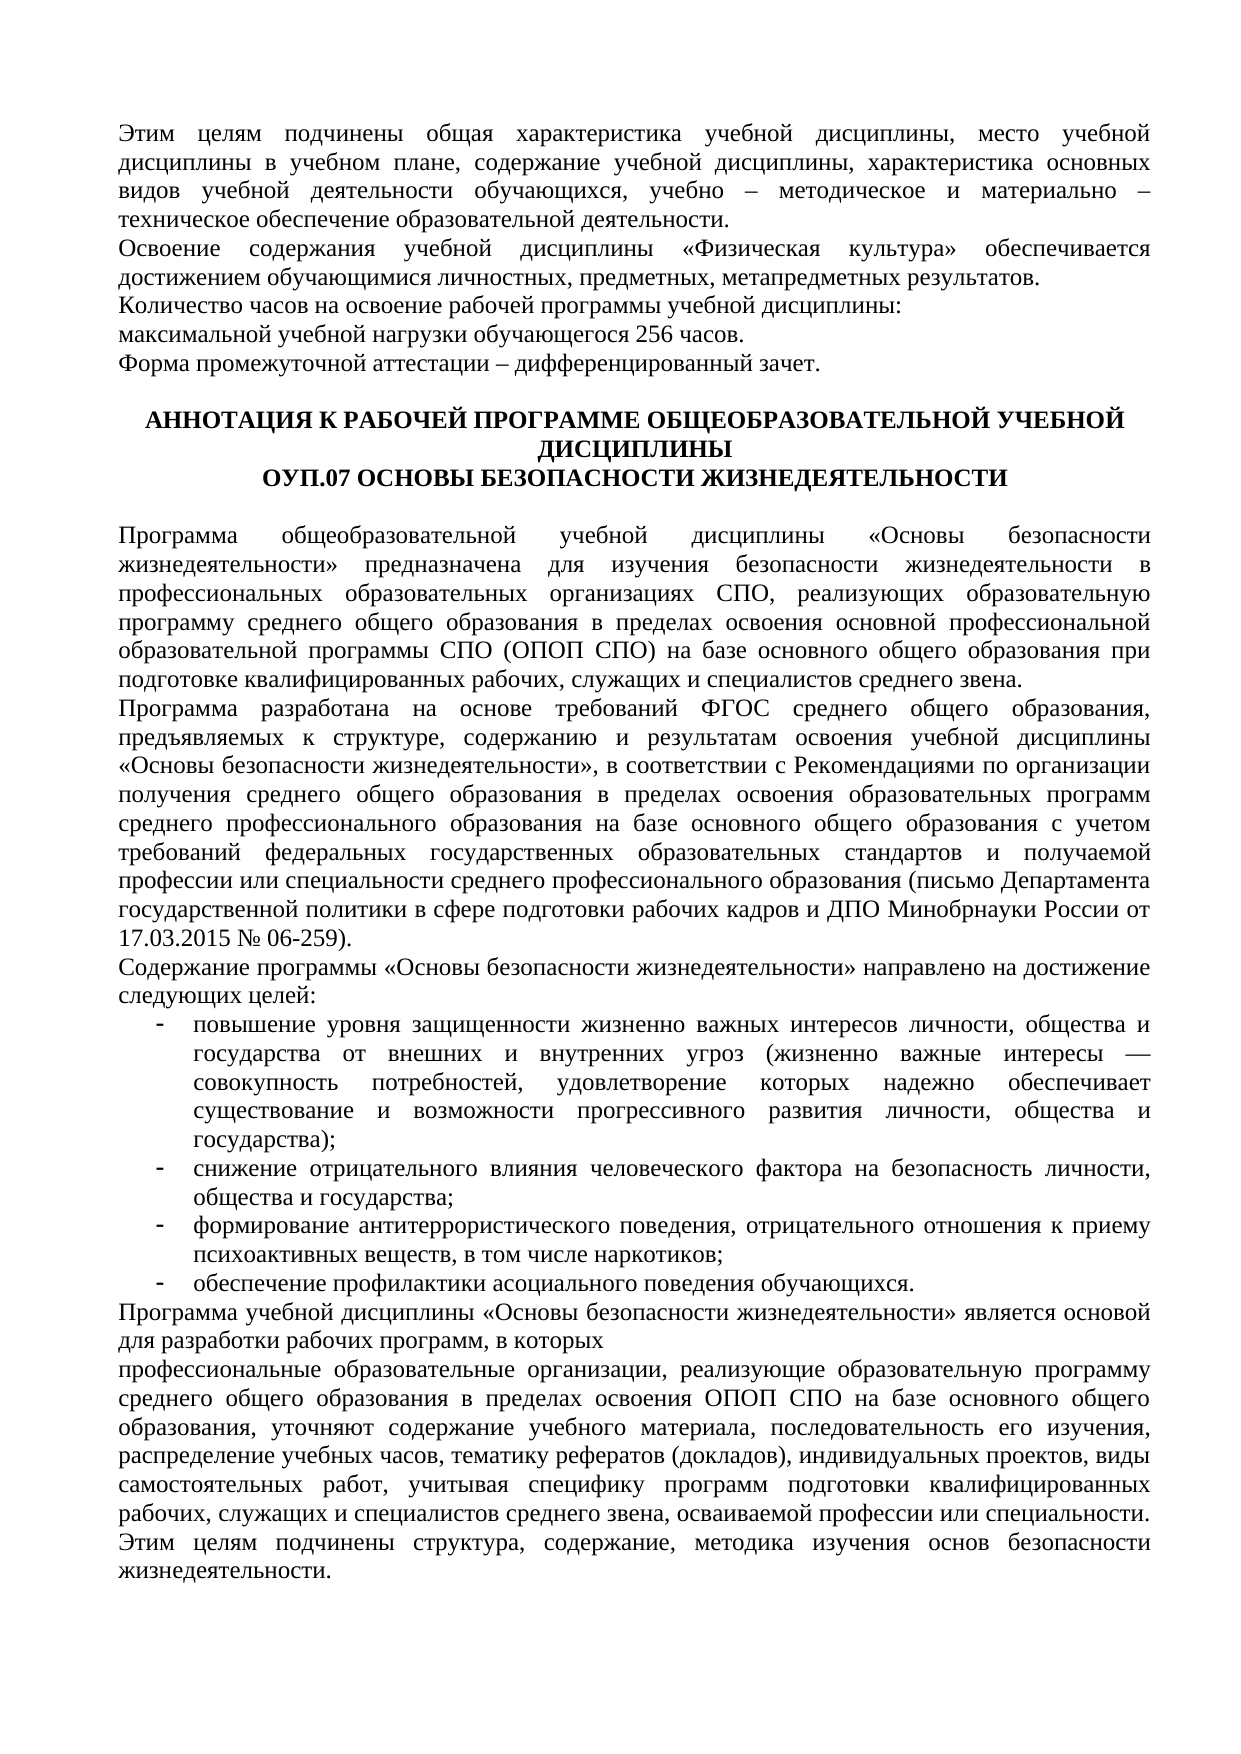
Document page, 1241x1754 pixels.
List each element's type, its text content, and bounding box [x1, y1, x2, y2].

list повышение уровня защищенности жизненно важных интересов личности, общества и государства от внешних и внутренних угроз (жизненно важные интересы — совокупность потребностей, удовлетворение которых надежно обеспечивает существование и возможности прогрессивного развития личности, общества и государства); [156, 1009, 1152, 1153]
list формирование антитеррористического поведения, отрицательного отношения к приему психоактивных веществ, в том числе наркотиков; [156, 1211, 1152, 1268]
text Программа учебной дисциплины «Основы безопасности жизнедеятельности» является основой для разработки рабочих программ, в которых [118, 1297, 1152, 1354]
list снижение отрицательного влияния человеческого фактора на безопасность личности, общества и государства; [156, 1153, 1152, 1211]
text Форма промежуточной аттестации – дифференцированный зачет. [118, 348, 1152, 377]
text максимальной учебной нагрузки обучающегося 256 часов. [118, 319, 1152, 348]
text Содержание программы «Основы безопасности жизнедеятельности» направлено на достижение следующих целей: [118, 952, 1152, 1009]
text профессиональные образовательные организации, реализующие образовательную программу среднего общего образования в пределах освоения ОПОП СПО на базе основного общего образования, уточняют содержание учебного материала, последовательность его изучения, распределение учебных часов, тематику рефератов (докладов), индивидуальных проектов, виды самостоятельных работ, учитывая специфику программ подготовки квалифицированных рабочих, служащих и специалистов среднего звена, осваиваемой профессии или специальности. Этим целям подчинены структура, содержание, методика изучения основ безопасности жизнедеятельности. [118, 1354, 1152, 1584]
text Этим целям подчинены общая характеристика учебной дисциплины, место учебной дисциплины в учебном плане, содержание учебной дисциплины, характеристика основных видов учебной деятельности обучающихся, учебно – методическое и материально – техническое обеспечение образовательной деятельности. [118, 118, 1152, 233]
text ОУП.07 ОСНОВЫ БЕЗОПАСНОСТИ ЖИЗНЕДЕЯТЕЛЬНОСТИ [118, 463, 1152, 492]
text АННОТАЦИЯ К РАБОЧЕЙ ПРОГРАММЕ ОБЩЕОБРАЗОВАТЕЛЬНОЙ УЧЕБНОЙ ДИСЦИПЛИНЫ [118, 406, 1152, 463]
text Программа общеобразовательной учебной дисциплины «Основы безопасности жизнедеятельности» предназначена для изучения безопасности жизнедеятельности в профессиональных образовательных организациях СПО, реализующих образовательную программу среднего общего образования в пределах освоения основной профессиональной образовательной программы СПО (ОПОП СПО) на базе основного общего образования при подготовке квалифицированных рабочих, служащих и специалистов среднего звена. [118, 521, 1152, 693]
text Программа разработана на основе требований ФГОС среднего общего образования, предъявляемых к структуре, содержанию и результатам освоения учебной дисциплины «Основы безопасности жизнедеятельности», в соответствии с Рекомендациями по организации получения среднего общего образования в пределах освоения образовательных программ среднего профессионального образования на базе основного общего образования с учетом требований федеральных государственных образовательных стандартов и получаемой профессии или специальности среднего профессионального образования (письмо Департамента государственной политики в сфере подготовки рабочих кадров и ДПО Минобрнауки России от 17.03.2015 № 06-259). [118, 693, 1152, 952]
text Количество часов на освоение рабочей программы учебной дисциплины: [118, 291, 1152, 319]
list обеспечение профилактики асоциального поведения обучающихся. [156, 1268, 1152, 1297]
text Освоение содержания учебной дисциплины «Физическая культура» обеспечивается достижением обучающимися личностных, предметных, метапредметных результатов. [118, 233, 1152, 291]
